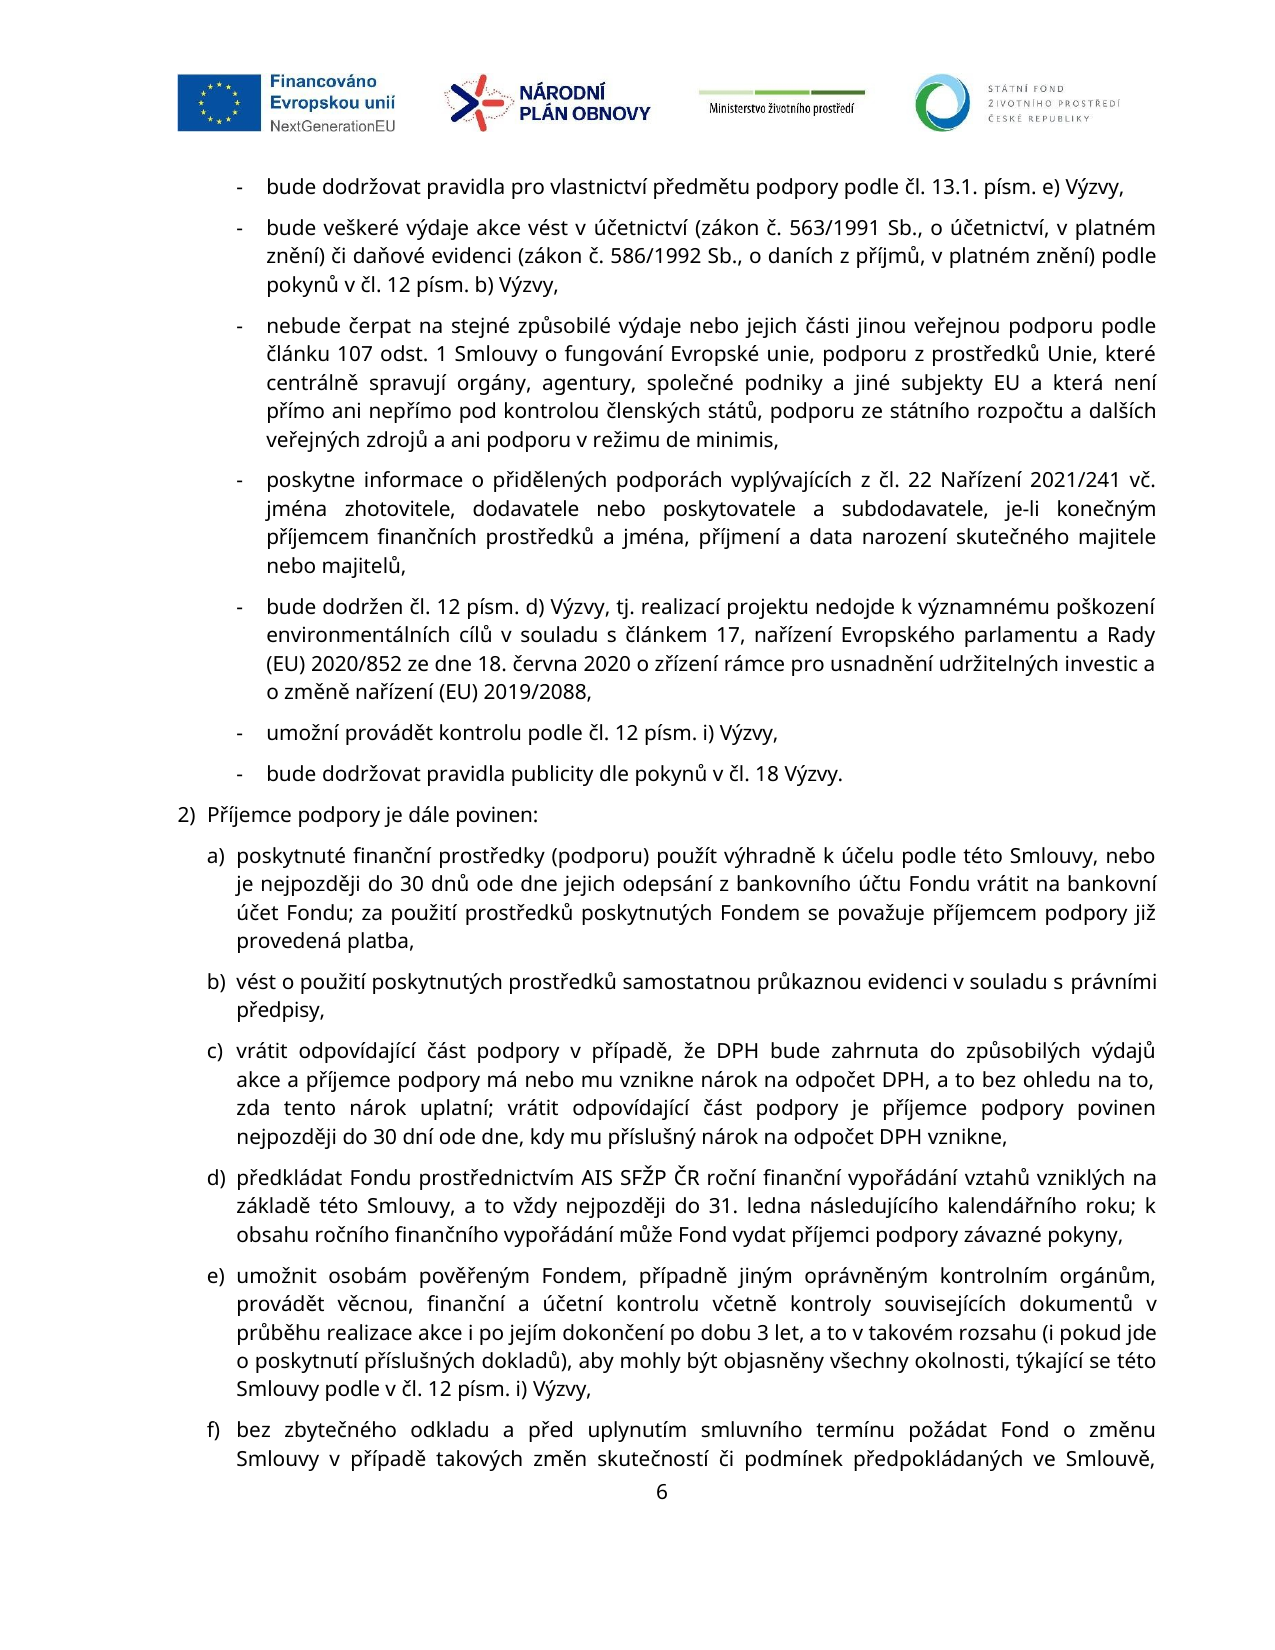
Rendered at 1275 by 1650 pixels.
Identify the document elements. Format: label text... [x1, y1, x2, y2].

list vrátit odpovídající část podpory v případě, že DPH bude zahrnuta do způsobilých výdajů akce a příjemce podpory má nebo mu vznikne nárok na odpočet DPH, a to bez ohledu na to, zda tento nárok uplatní; vrátit odpovídající část podpory je příjemce podpory povinen nejpozději do 30 dní ode dne, kdy mu příslušný nárok na odpočet DPH vznikne, [207, 1037, 1156, 1150]
list bude veškeré výdaje akce vést v účetnictví (zákon č. 563/1991 Sb., o účetnictví, v platném znění) či daňové evidenci (zákon č. 586/1992 Sb., o daních z příjmů, v platném znění) podle pokynů v čl. 12 písm. b) Výzvy, [236, 213, 1157, 298]
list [207, 1416, 1156, 1472]
list vést o použití poskytnutých prostředků samostatnou průkaznou evidenci v souladu s právními předpisy, [207, 967, 1157, 1024]
list poskytnuté finanční prostředky (podporu) použít výhradně k účelu podle této Smlouvy, nebo je nejpozději do 30 dnů ode dne jejich odepsání z bankovního účtu Fondu vrátit na bankovní účet Fondu; za použití prostředků poskytnutých Fondem se považuje příjemcem podpory již provedená platba, [207, 841, 1157, 954]
picture [177, 73, 1121, 132]
list poskytne informace o přidělených podporách vyplývajících z čl. 22 Nařízení 2021/241 vč. jména zhotovitele, dodavatele nebo poskytovatele a subdodavatele, je-li konečným příjemcem finančních prostředků a jména, příjmení a data narození skutečného majitele nebo majitelů, [236, 466, 1157, 579]
list umožní provádět kontrolu podle čl. 12 písm. i) Výzvy, [236, 718, 1169, 747]
list předkládat Fondu prostřednictvím AIS SFŽP ČR roční finanční vypořádání vztahů vzniklých na základě této Smlouvy, a to vždy nejpozději do 31. ledna následujícího kalendářního roku; k obsahu ročního finančního vypořádání může Fond vydat příjemci podpory závazné pokyny, [207, 1163, 1157, 1248]
list bude dodržen čl. 12 písm. d) Výzvy, tj. realizací projektu nedojde k významnému poškození environmentálních cílů v souladu s článkem 17, nařízení Evropského parlamentu a Rady (EU) 2020/852 ze dne 18. června 2020 o zřízení rámce pro usnadnění udržitelných investic a o změně nařízení (EU) 2019/2088, [236, 592, 1157, 706]
list nebude čerpat na stejné způsobilé výdaje nebo jejich části jinou veřejnou podporu podle článku 107 odst. 1 Smlouvy o fungování Evropské unie, podporu z prostředků Unie, které centrálně spravují orgány, agentury, společné podniky a jiné subjekty EU a která není přímo ani nepřímo pod kontrolou členských států, podporu ze státního rozpočtu a dalších veřejných zdrojů a ani podporu v režimu de minimis, [236, 311, 1157, 453]
list bude dodržovat pravidla publicity dle pokynů v čl. 18 Výzvy. [236, 759, 1169, 788]
list Příjemce podpory je dále povinen: [177, 800, 1169, 828]
list bude dodržovat pravidla pro vlastnictví předmětu podpory podle čl. 13.1. písm. e) Výzvy, [236, 172, 1169, 201]
list umožnit osobám pověřeným Fondem, případně jiným oprávněným kontrolním orgánům, provádět věcnou, finanční a účetní kontrolu včetně kontroly souvisejících dokumentů v průběhu realizace akce i po jejím dokončení po dobu 3 let, a to v takovém rozsahu (i pokud jde o poskytnutí příslušných dokladů), aby mohly být objasněny všechny okolnosti, týkající se této Smlouvy podle v čl. 12 písm. i) Výzvy, [207, 1261, 1157, 1403]
